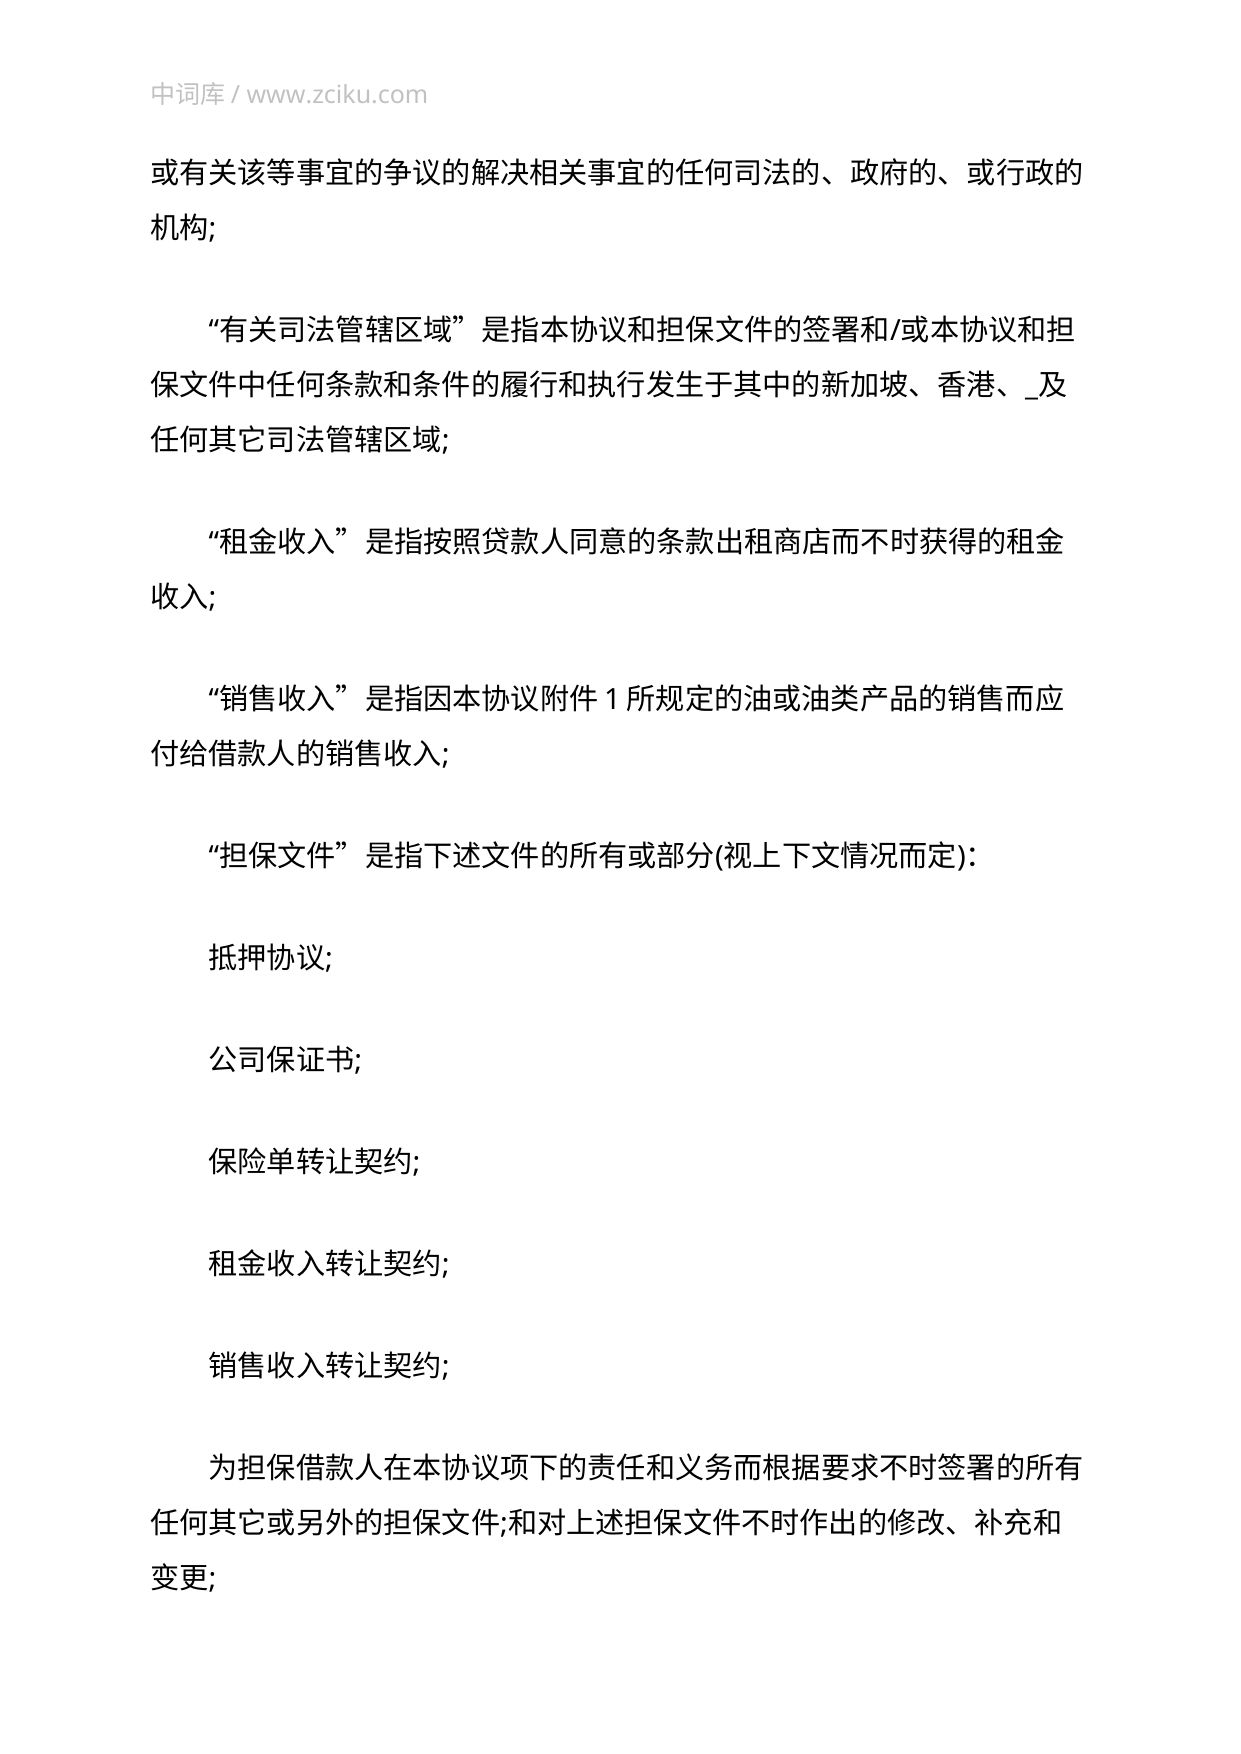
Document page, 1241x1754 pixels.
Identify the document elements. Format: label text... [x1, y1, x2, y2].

text 销售收入转让契约; [150, 1343, 1090, 1385]
text 为担保借款人在本协议项下的责任和义务而根据要求不时签署的所有任何其它或另外的担保文件;和对上述担保文件不时作出的修改、补充和变更; [150, 1445, 1090, 1597]
text 保险单转让契约; [150, 1139, 1090, 1181]
text 公司保证书; [150, 1037, 1090, 1079]
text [150, 150, 1090, 247]
text “有关司法管辖区域”是指本协议和担保文件的签署和/或本协议和担保文件中任何条款和条件的履行和执行发生于其中的新加坡、香港、_及任何其它司法管辖区域; [150, 307, 1090, 459]
text “销售收入”是指因本协议附件1所规定的油或油类产品的销售而应付给借款人的销售收入; [150, 676, 1090, 773]
text “担保文件”是指下述文件的所有或部分(视上下文情况而定)： [150, 833, 1090, 875]
text 抵押协议; [150, 935, 1090, 977]
text 租金收入转让契约; [150, 1241, 1090, 1283]
text “租金收入”是指按照贷款人同意的条款出租商店而不时获得的租金收入; [150, 519, 1090, 616]
